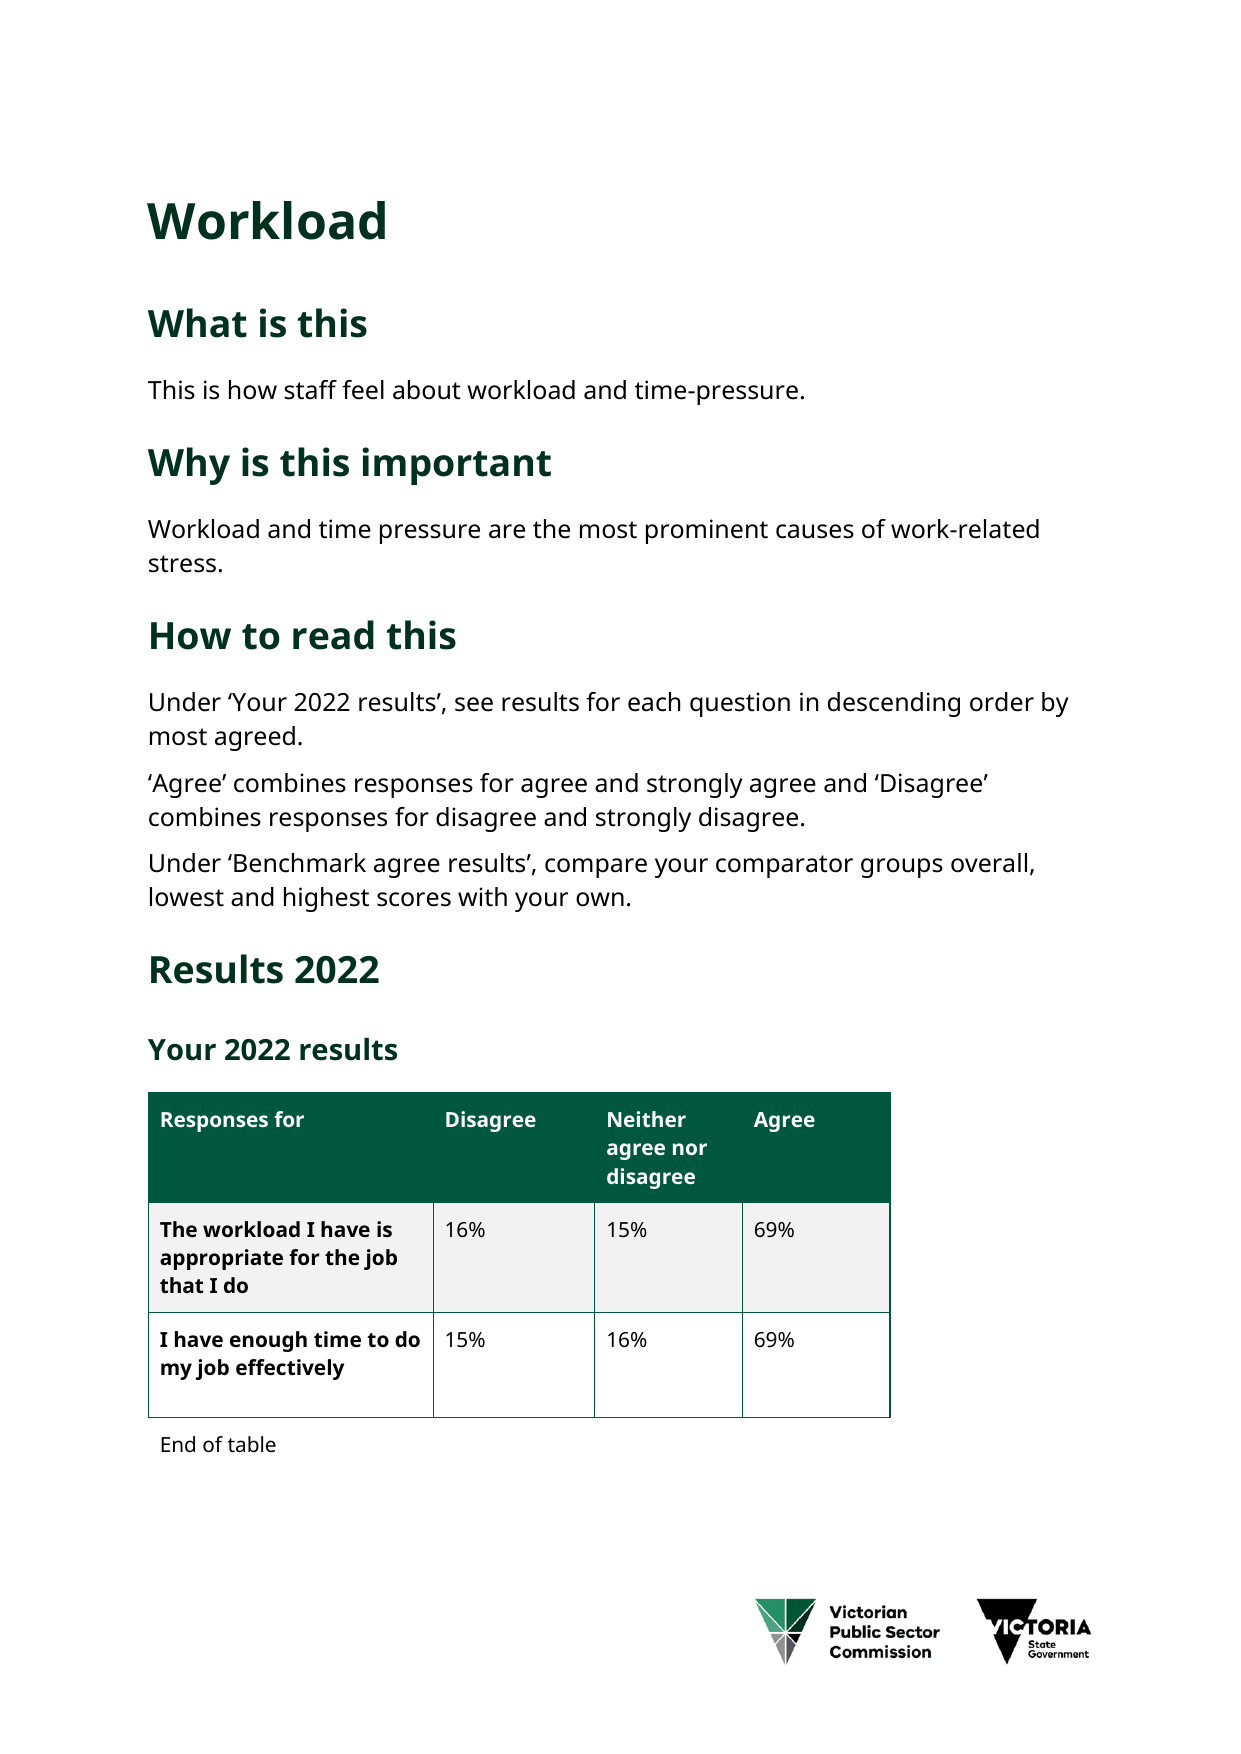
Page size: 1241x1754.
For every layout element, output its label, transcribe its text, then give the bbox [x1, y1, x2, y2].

subtitle Results 2022 [148, 943, 1092, 994]
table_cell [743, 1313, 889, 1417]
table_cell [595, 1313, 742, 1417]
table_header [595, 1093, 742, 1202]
subtitle How to read this [148, 609, 1092, 660]
subtitle Your 2022 results [148, 1029, 1092, 1069]
subtitle Workload [148, 186, 1092, 254]
text ‘Agree’ combines responses for agree and strongly agree and ‘Disagree’ combines responses for disagree and strongly disagree. [148, 766, 1092, 834]
text Workload and time pressure are the most prominent causes of work-related stress. [148, 512, 1092, 580]
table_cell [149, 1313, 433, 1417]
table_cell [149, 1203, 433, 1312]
picture [754, 1598, 1093, 1666]
text Under ‘Your 2022 results’, see results for each question in descending order by most agreed. [148, 685, 1092, 753]
text This is how staff feel about workload and time-pressure. [148, 373, 1092, 407]
text Under ‘Benchmark agree results’, compare your comparator groups overall, lowest and highest scores with your own. [148, 846, 1092, 914]
subtitle Why is this important [148, 436, 1092, 487]
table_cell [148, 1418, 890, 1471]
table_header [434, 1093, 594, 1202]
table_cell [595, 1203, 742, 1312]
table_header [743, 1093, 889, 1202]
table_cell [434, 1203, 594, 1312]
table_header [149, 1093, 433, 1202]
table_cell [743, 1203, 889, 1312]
subtitle What is this [148, 297, 1092, 348]
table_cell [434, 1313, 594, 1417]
